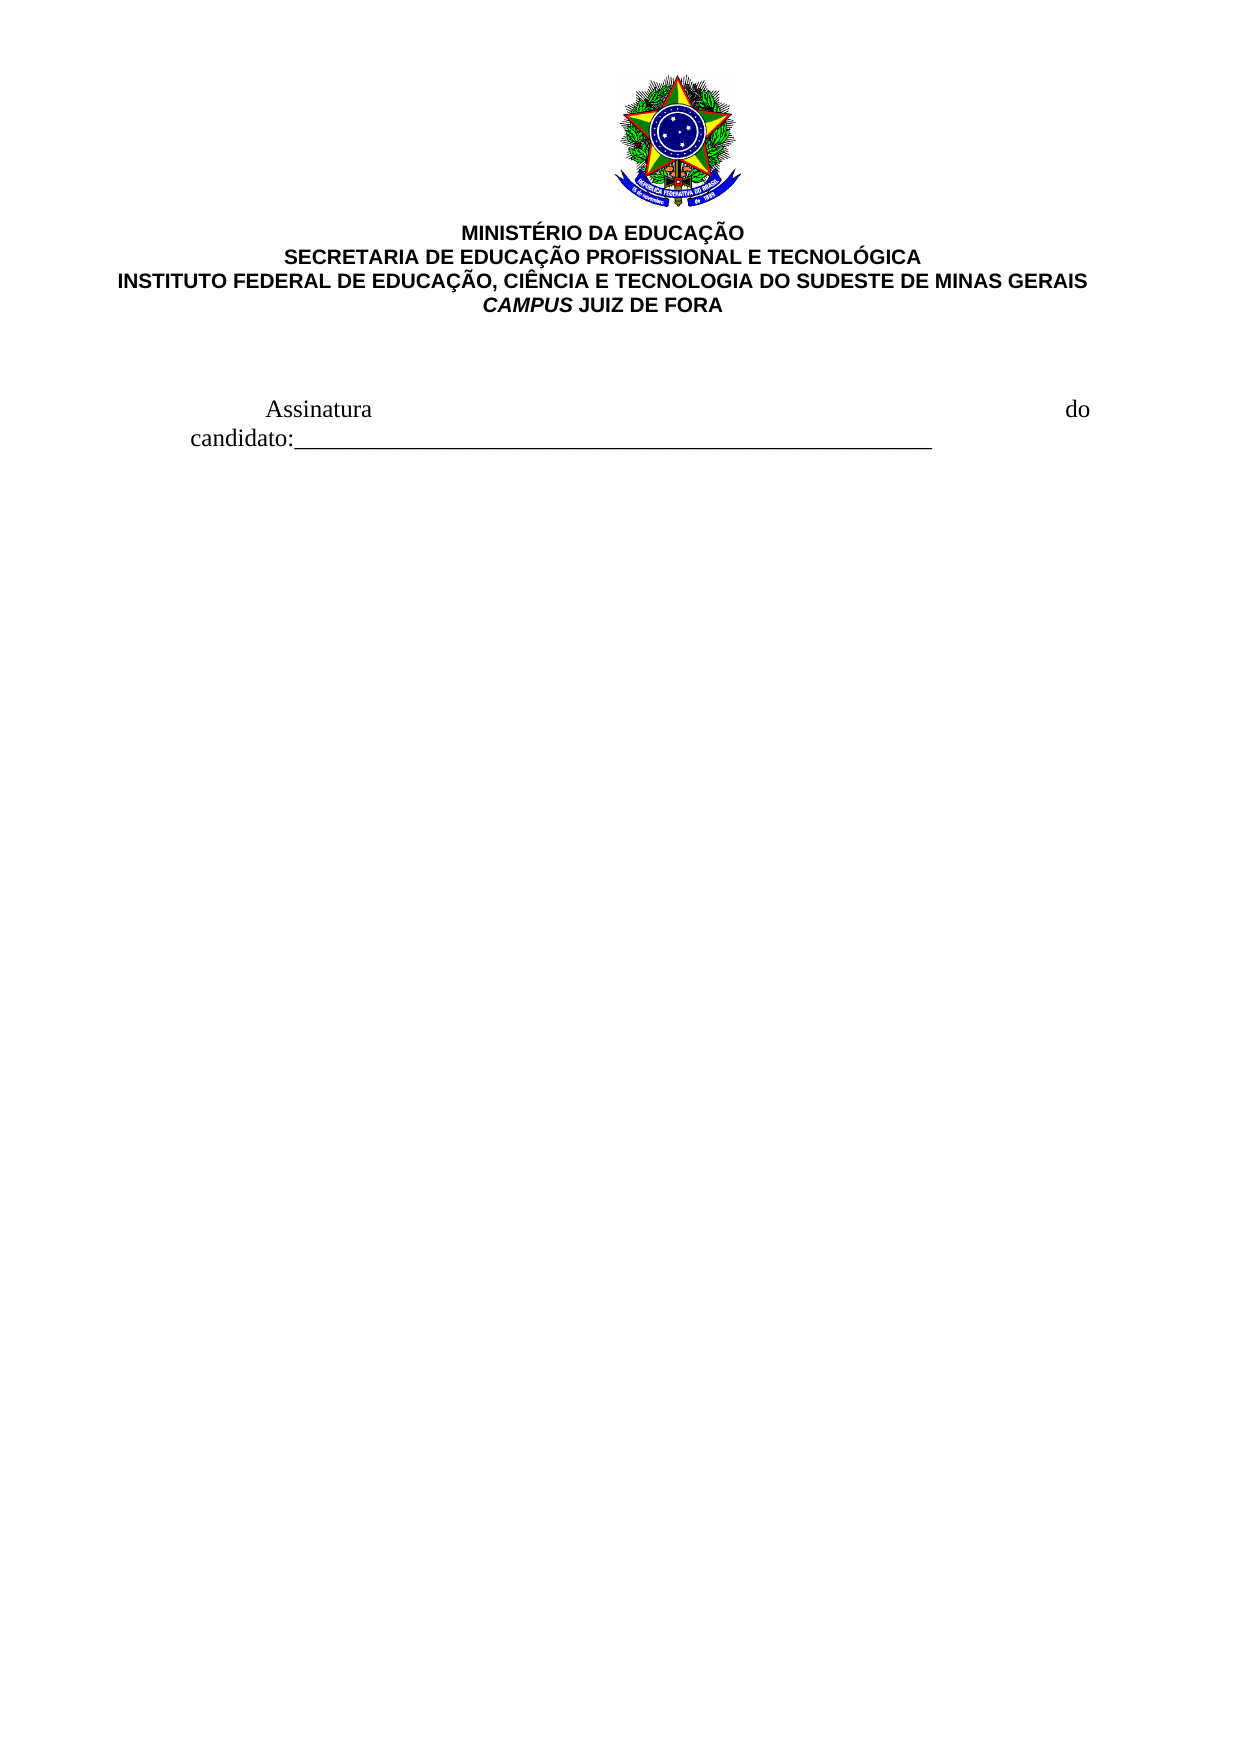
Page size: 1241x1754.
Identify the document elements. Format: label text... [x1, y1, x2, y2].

text Assinatura do candidato:___________________________________________________ [190, 394, 1090, 452]
picture [614, 73, 742, 209]
